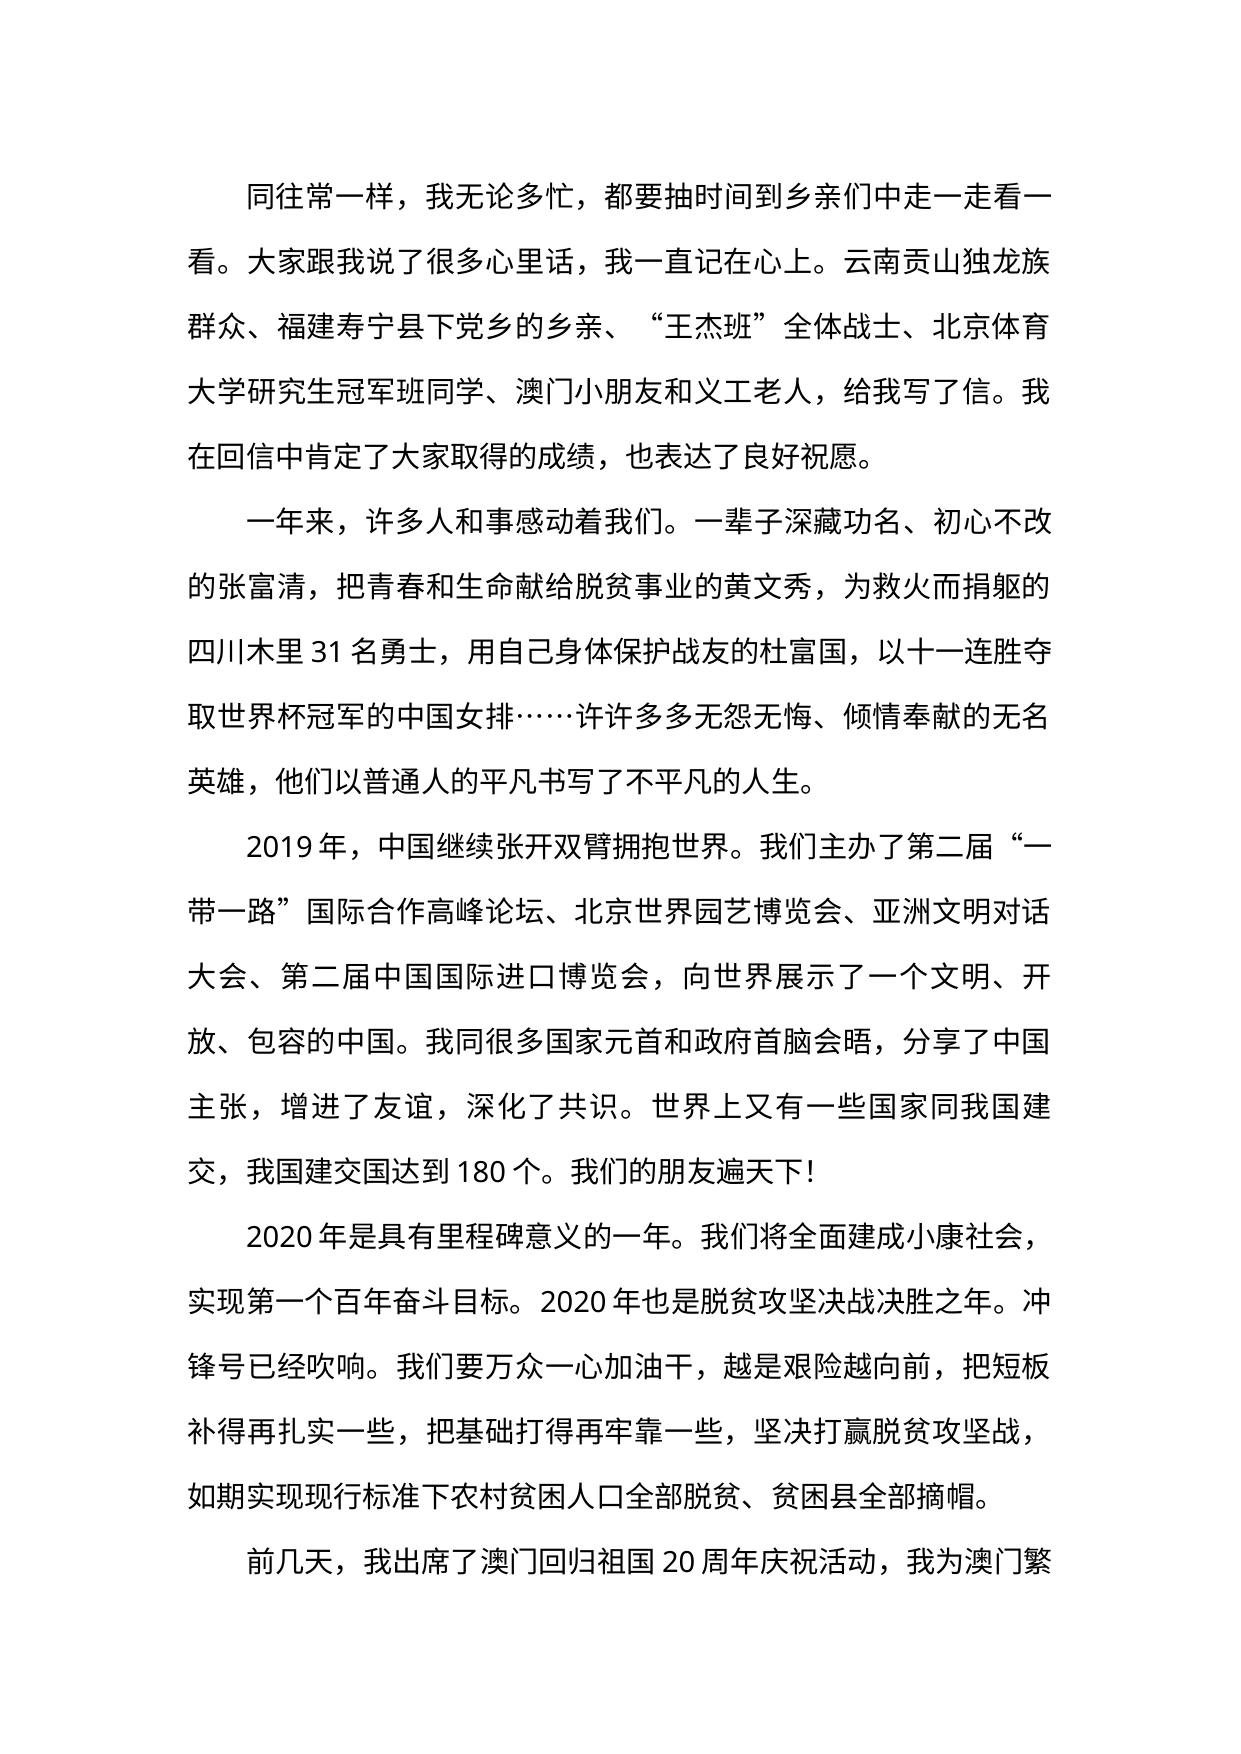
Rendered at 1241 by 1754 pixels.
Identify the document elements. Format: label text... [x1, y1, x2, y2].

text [187, 1527, 1053, 1592]
text 2020年是具有里程碑意义的一年。我们将全面建成小康社会，实现第一个百年奋斗目标。2020年也是脱贫攻坚决战决胜之年。冲锋号已经吹响。我们要万众一心加油干，越是艰险越向前，把短板补得再扎实一些，把基础打得再牢靠一些，坚决打赢脱贫攻坚战，如期实现现行标准下农村贫困人口全部脱贫、贫困县全部摘帽。 [187, 1202, 1053, 1527]
text 同往常一样，我无论多忙，都要抽时间到乡亲们中走一走看一看。大家跟我说了很多心里话，我一直记在心上。云南贡山独龙族群众、福建寿宁县下党乡的乡亲、“王杰班”全体战士、北京体育大学研究生冠军班同学、澳门小朋友和义工老人，给我写了信。我在回信中肯定了大家取得的成绩，也表达了良好祝愿。 [187, 162, 1053, 487]
text 2019年，中国继续张开双臂拥抱世界。我们主办了第二届“一带一路”国际合作高峰论坛、北京世界园艺博览会、亚洲文明对话大会、第二届中国国际进口博览会，向世界展示了一个文明、开放、包容的中国。我同很多国家元首和政府首脑会晤，分享了中国主张，增进了友谊，深化了共识。世界上又有一些国家同我国建交，我国建交国达到180个。我们的朋友遍天下！ [187, 812, 1053, 1202]
text 一年来，许多人和事感动着我们。一辈子深藏功名、初心不改的张富清，把青春和生命献给脱贫事业的黄文秀，为救火而捐躯的四川木里31名勇士，用自己身体保护战友的杜富国，以十一连胜夺取世界杯冠军的中国女排……许许多多无怨无悔、倾情奉献的无名英雄，他们以普通人的平凡书写了不平凡的人生。 [187, 487, 1053, 812]
